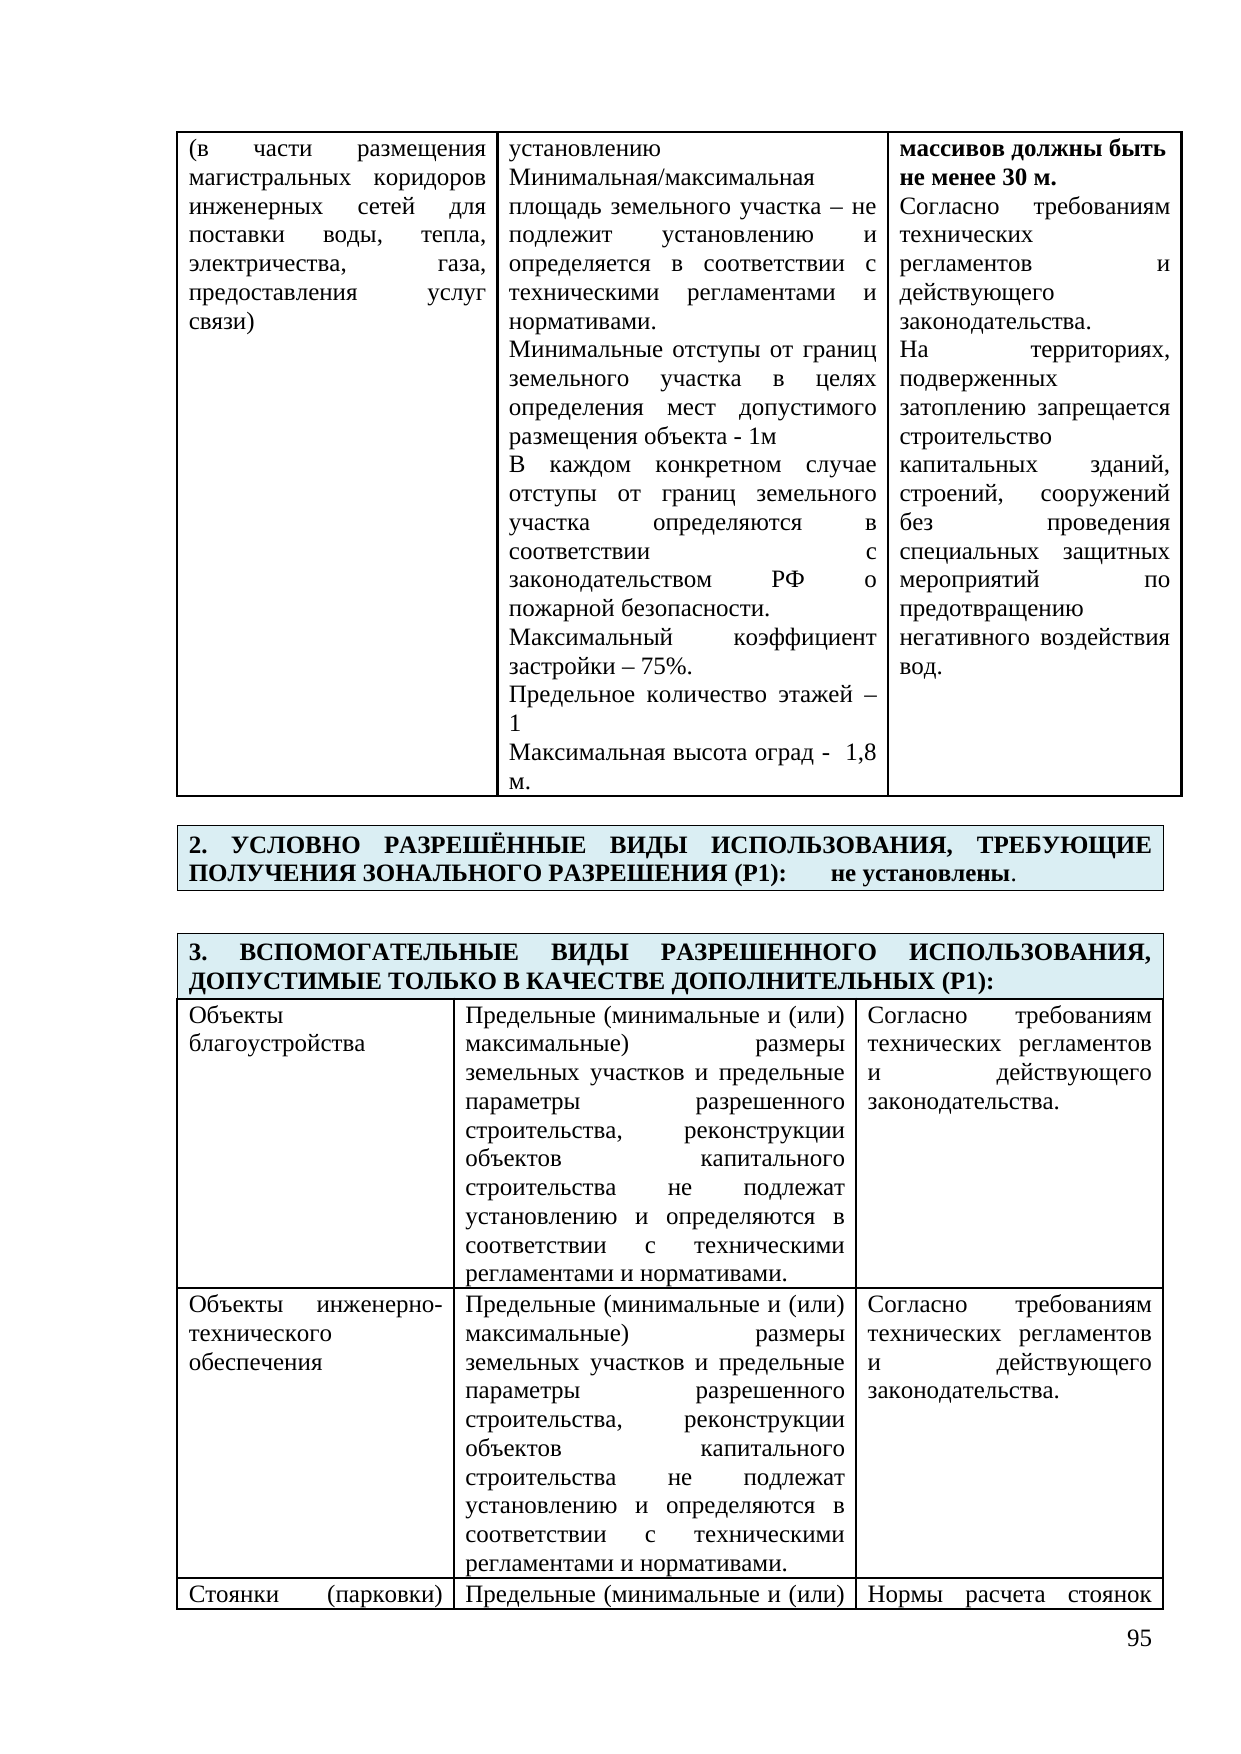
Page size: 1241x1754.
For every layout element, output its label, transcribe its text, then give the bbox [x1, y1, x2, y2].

table_cell Согласно требованиям технических регламентов и действующего законодательства. [857, 1289, 1162, 1577]
table_header 3. ВСПОМОГАТЕЛЬНЫЕ ВИДЫ РАЗРЕШЕННОГО ИСПОЛЬЗОВАНИЯ, допустимые только в качестве дополнительных (Р1): [178, 934, 1163, 998]
table_cell Объекты благоустройства [178, 1000, 453, 1287]
table_header 2. УСЛОВНО РАЗРЕШЁННЫЕ ВИДЫ ИСПОЛЬЗОВАНИЯ, требующие получения зонального разрешения (Р1): не установлены. [178, 826, 1163, 890]
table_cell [889, 133, 1180, 794]
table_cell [178, 1579, 453, 1608]
table_cell Объекты инженерно-технического обеспечения [178, 1289, 453, 1577]
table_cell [178, 133, 496, 794]
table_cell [455, 1579, 855, 1608]
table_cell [499, 133, 887, 794]
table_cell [857, 1579, 1162, 1608]
table_cell Согласно требованиям технических регламентов и действующего законодательства. [857, 1000, 1162, 1287]
